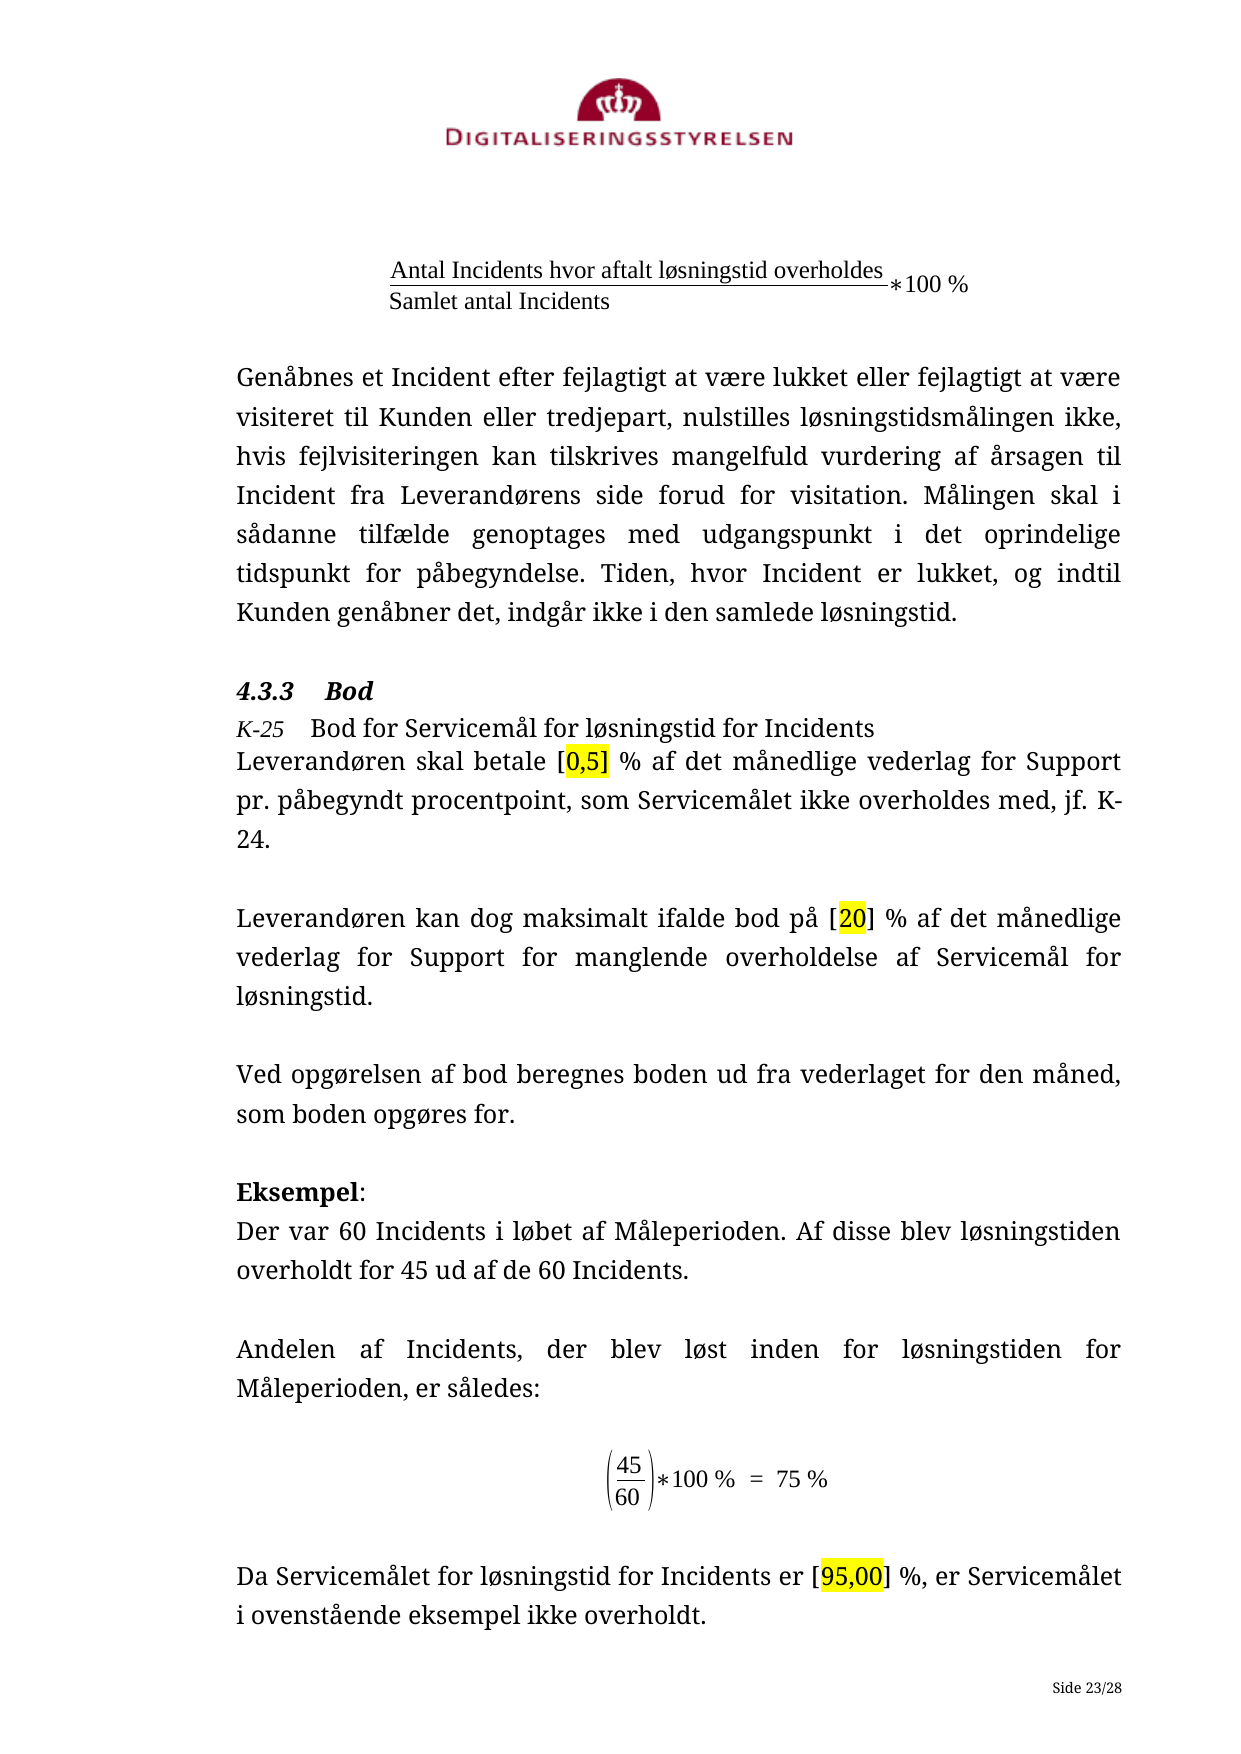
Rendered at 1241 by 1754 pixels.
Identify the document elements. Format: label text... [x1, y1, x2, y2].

text Leverandøren kan dog maksimalt ifalde bod på [20] % af det månedlige vederlag for Support for manglende overholdelse af Servicemål for løsningstid. [236, 901, 1122, 1013]
picture [446, 78, 794, 147]
subtitle Bod [236, 673, 1122, 707]
text Eksempel: [236, 1175, 1122, 1209]
text Andelen af Incidents, der blev løst inden for løsningstiden for Måleperioden, er således: [236, 1331, 1122, 1404]
text Genåbnes et Incident efter fejlagtigt at være lukket eller fejlagtigt at være visiteret til Kunden eller tredjepart, nulstilles løsningstidsmålingen ikke, hvis fejlvisiteringen kan tilskrives mangelfuld vurdering af årsagen til Incident fra Leverandørens side forud for visitation. Målingen skal i sådanne tilfælde genoptages med udgangspunkt i det oprindelige tidspunkt for påbegyndelse. Tiden, hvor Incident er lukket, og indtil Kunden genåbner det, indgår ikke i den samlede løsningstid. [236, 360, 1122, 629]
text Bod for Servicemål for løsningstid for Incidents [236, 713, 1122, 744]
text Da Servicemålet for løsningstid for Incidents er [95,00] %, er Servicemålet i ovenstående eksempel ikke overholdt. [236, 1558, 1122, 1631]
text Der var 60 Incidents i løbet af Måleperioden. Af disse blev løsningstiden overholdt for 45 ud af de 60 Incidents. [236, 1214, 1122, 1287]
text Leverandøren skal betale [0,5] % af det månedlige vederlag for Support pr. påbegyndt procentpoint, som Servicemålet ikke overholdes med, jf. K-24. [236, 744, 1122, 856]
text Ved opgørelsen af bod beregnes boden ud fra vederlaget for den måned, som boden opgøres for. [236, 1057, 1122, 1130]
